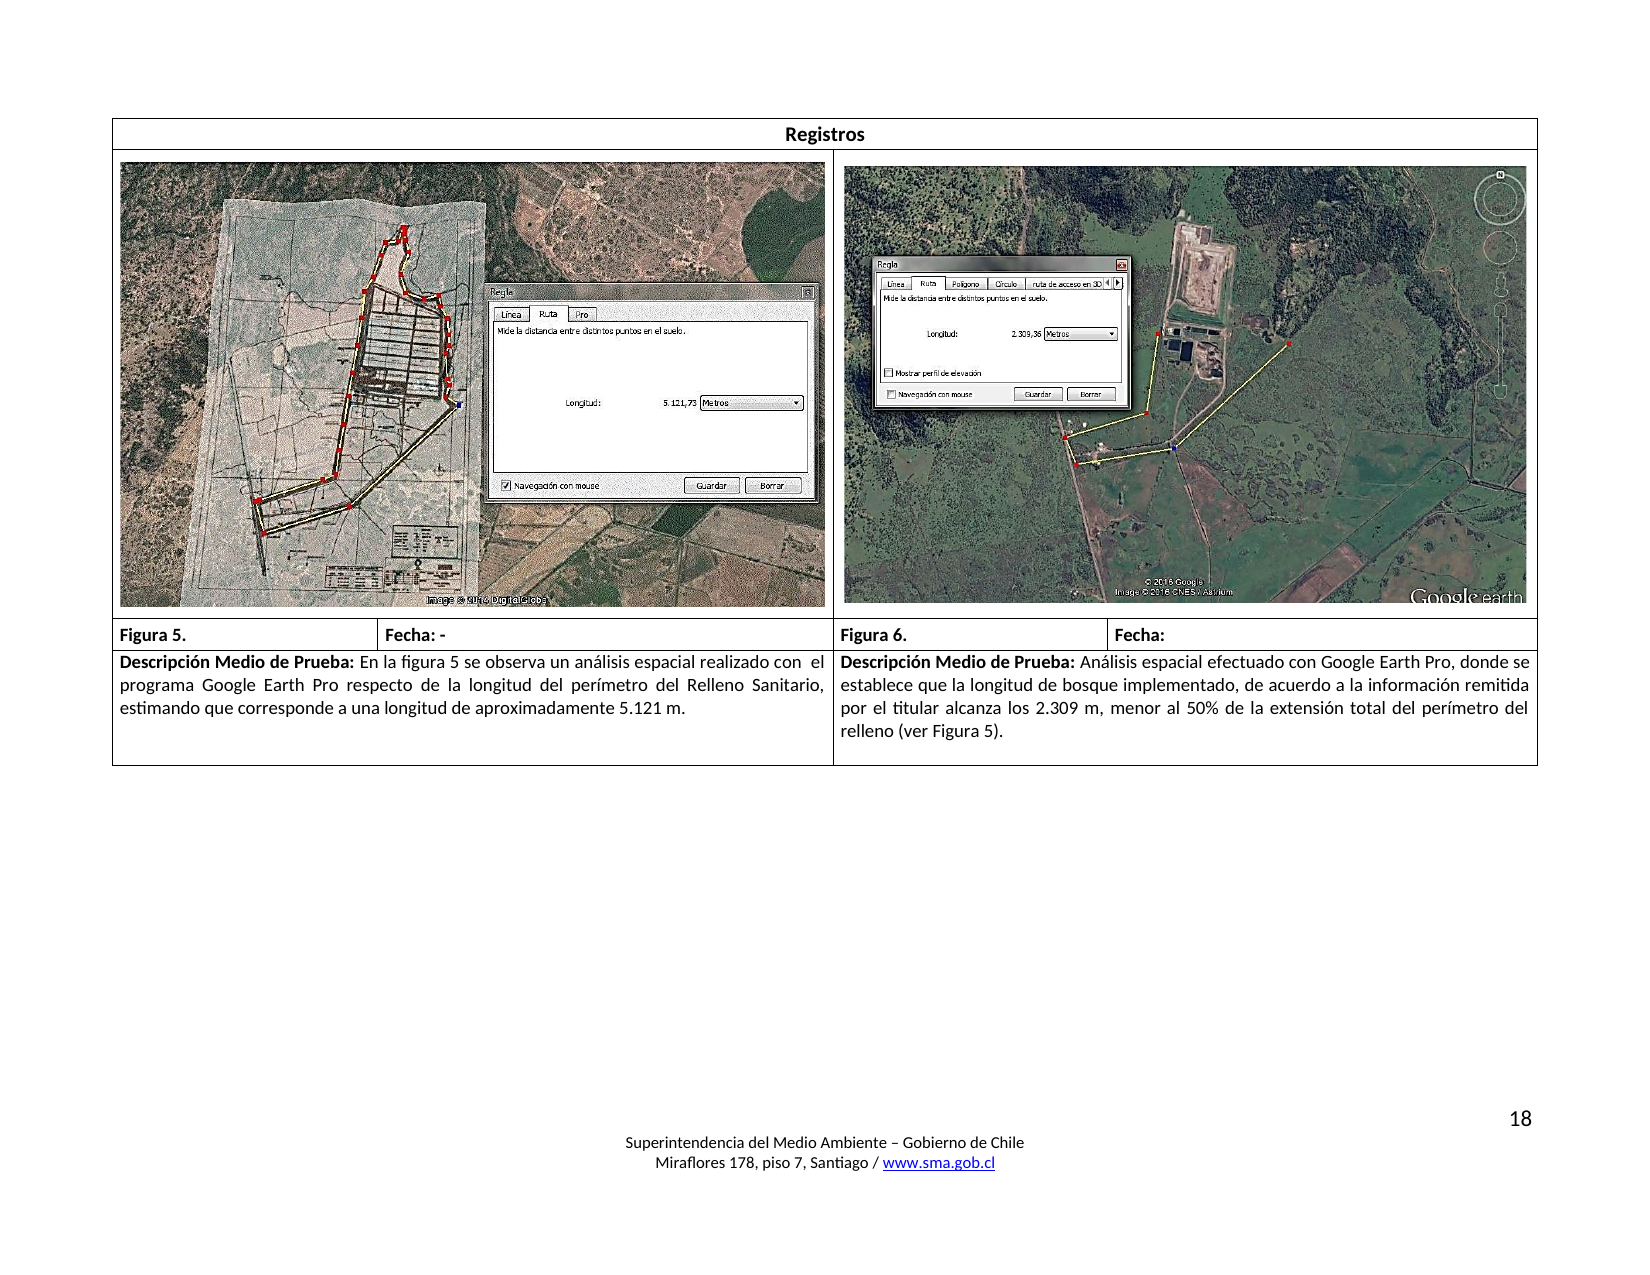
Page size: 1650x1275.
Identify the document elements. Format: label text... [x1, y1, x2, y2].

table_cell Figura 5. [113, 619, 377, 649]
table_cell [113, 150, 833, 618]
table_header Registros [113, 119, 1537, 149]
table_cell Fecha: [1108, 619, 1537, 649]
table_cell Figura 6. [834, 619, 1107, 649]
table_cell Fecha: - [378, 619, 833, 649]
picture [120, 161, 825, 607]
table_cell Descripción Medio de Prueba: En la figura 5 se observa un análisis espacial realizado con el programa Google Earth Pro respecto de la longitud del perímetro del Relleno Sanitario, estimando que corresponde a una longitud de aproximadamente 5.121 m. [113, 651, 833, 765]
table_cell Descripción Medio de Prueba: Análisis espacial efectuado con Google Earth Pro, donde se establece que la longitud de bosque implementado, de acuerdo a la información remitida por el titular alcanza los 2.309 m, menor al 50% de la extensión total del perímetro del relleno (ver Figura 5). [834, 651, 1537, 765]
picture [844, 166, 1527, 603]
